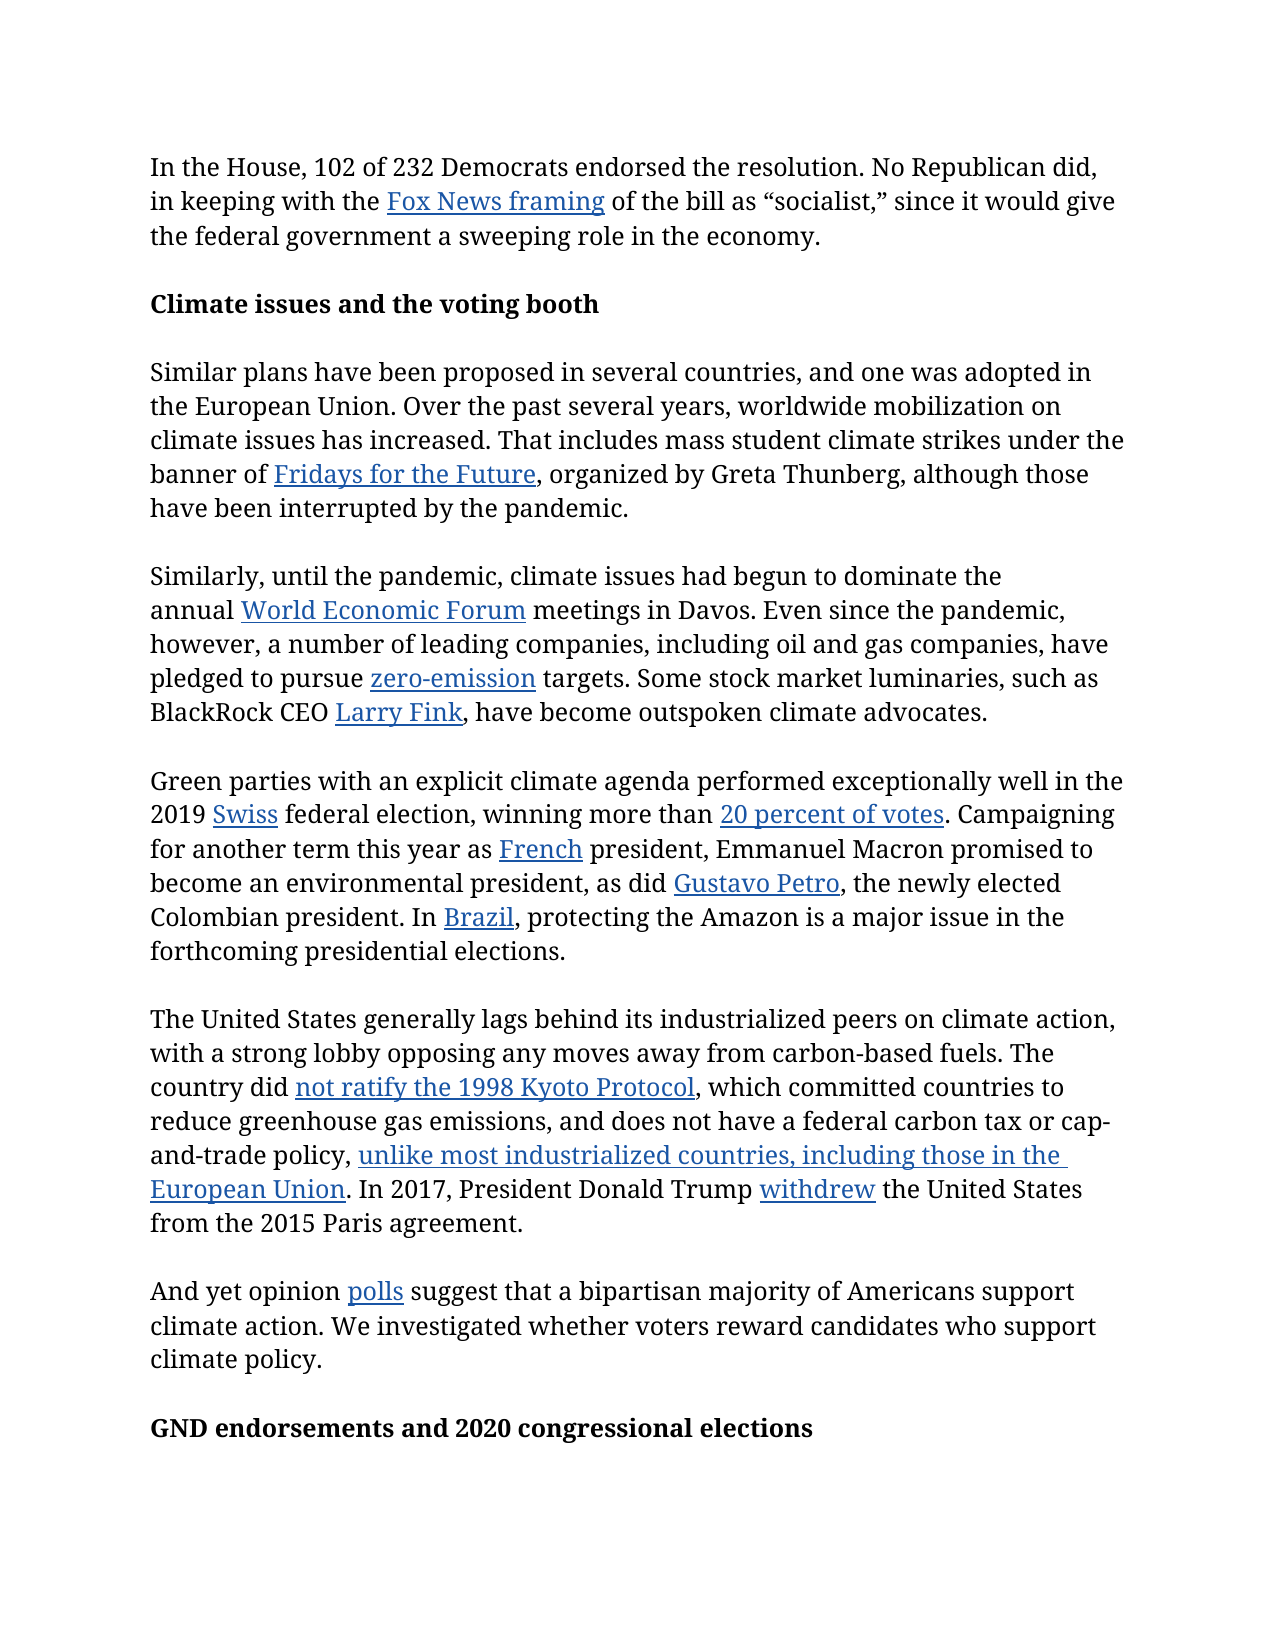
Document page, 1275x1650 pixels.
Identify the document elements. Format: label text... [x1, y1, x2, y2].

text Similarly, until the pandemic, climate issues had begun to dominate the annual World Economic Forum meetings in Davos. Even since the pandemic, however, a number of leading companies, including oil and gas companies, have pledged to pursue zero-emission targets. Some stock market luminaries, such as BlackRock CEO Larry Fink, have become outspoken climate advocates. [150, 559, 1125, 729]
text And yet opinion polls suggest that a bipartisan majority of Americans support climate action. We investigated whether voters reward candidates who support climate policy. [150, 1274, 1125, 1376]
text GND endorsements and 2020 congressional elections [150, 1410, 1125, 1444]
text Similar plans have been proposed in several countries, and one was adopted in the European Union. Over the past several years, worldwide mobilization on climate issues has increased. That includes mass student climate strikes under the banner of Fridays for the Future, organized by Greta Thunberg, although those have been interrupted by the pandemic. [150, 354, 1125, 525]
text Climate issues and the voting booth [150, 286, 1125, 320]
text The United States generally lags behind its industrialized peers on climate action, with a strong lobby opposing any moves away from carbon-based fuels. The country did not ratify the 1998 Kyoto Protocol, which committed countries to reduce greenhouse gas emissions, and does not have a federal carbon tax or cap-and-trade policy, unlike most industrialized countries, including those in the European Union. In 2017, President Donald Trump withdrew the United States from the 2015 Paris agreement. [150, 1002, 1125, 1240]
text Green parties with an explicit climate agenda performed exceptionally well in the 2019 Swiss federal election, winning more than 20 percent of votes. Campaigning for another term this year as French president, Emmanuel Macron promised to become an environmental president, as did Gustavo Petro, the newly elected Colombian president. In Brazil, protecting the Amazon is a major issue in the forthcoming presidential elections. [150, 763, 1125, 967]
text In the House, 102 of 232 Democrats endorsed the resolution. No Republican did, in keeping with the Fox News framing of the bill as “socialist,” since it would give the federal government a sweeping role in the economy. [150, 150, 1125, 252]
